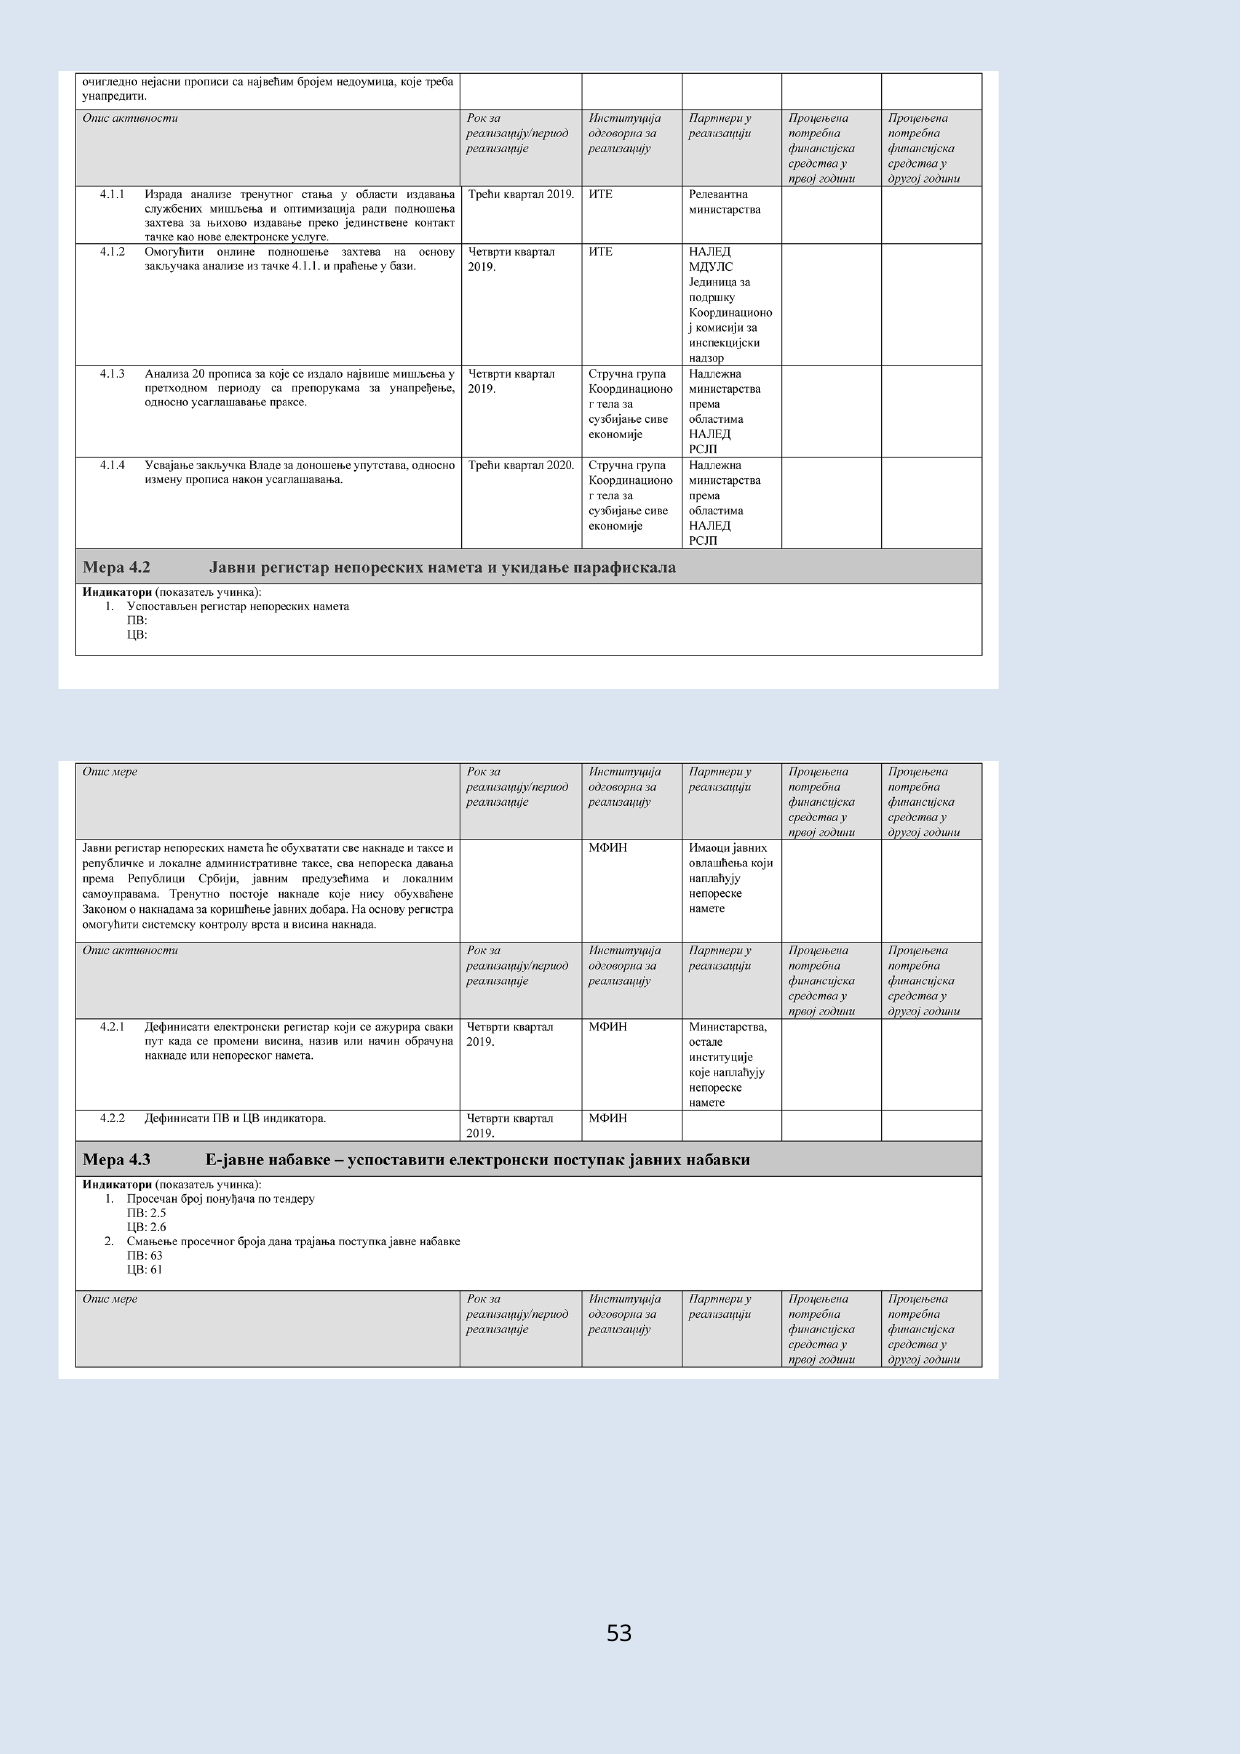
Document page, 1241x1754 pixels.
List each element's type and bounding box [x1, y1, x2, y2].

picture [58, 44, 999, 715]
picture [58, 734, 999, 1405]
